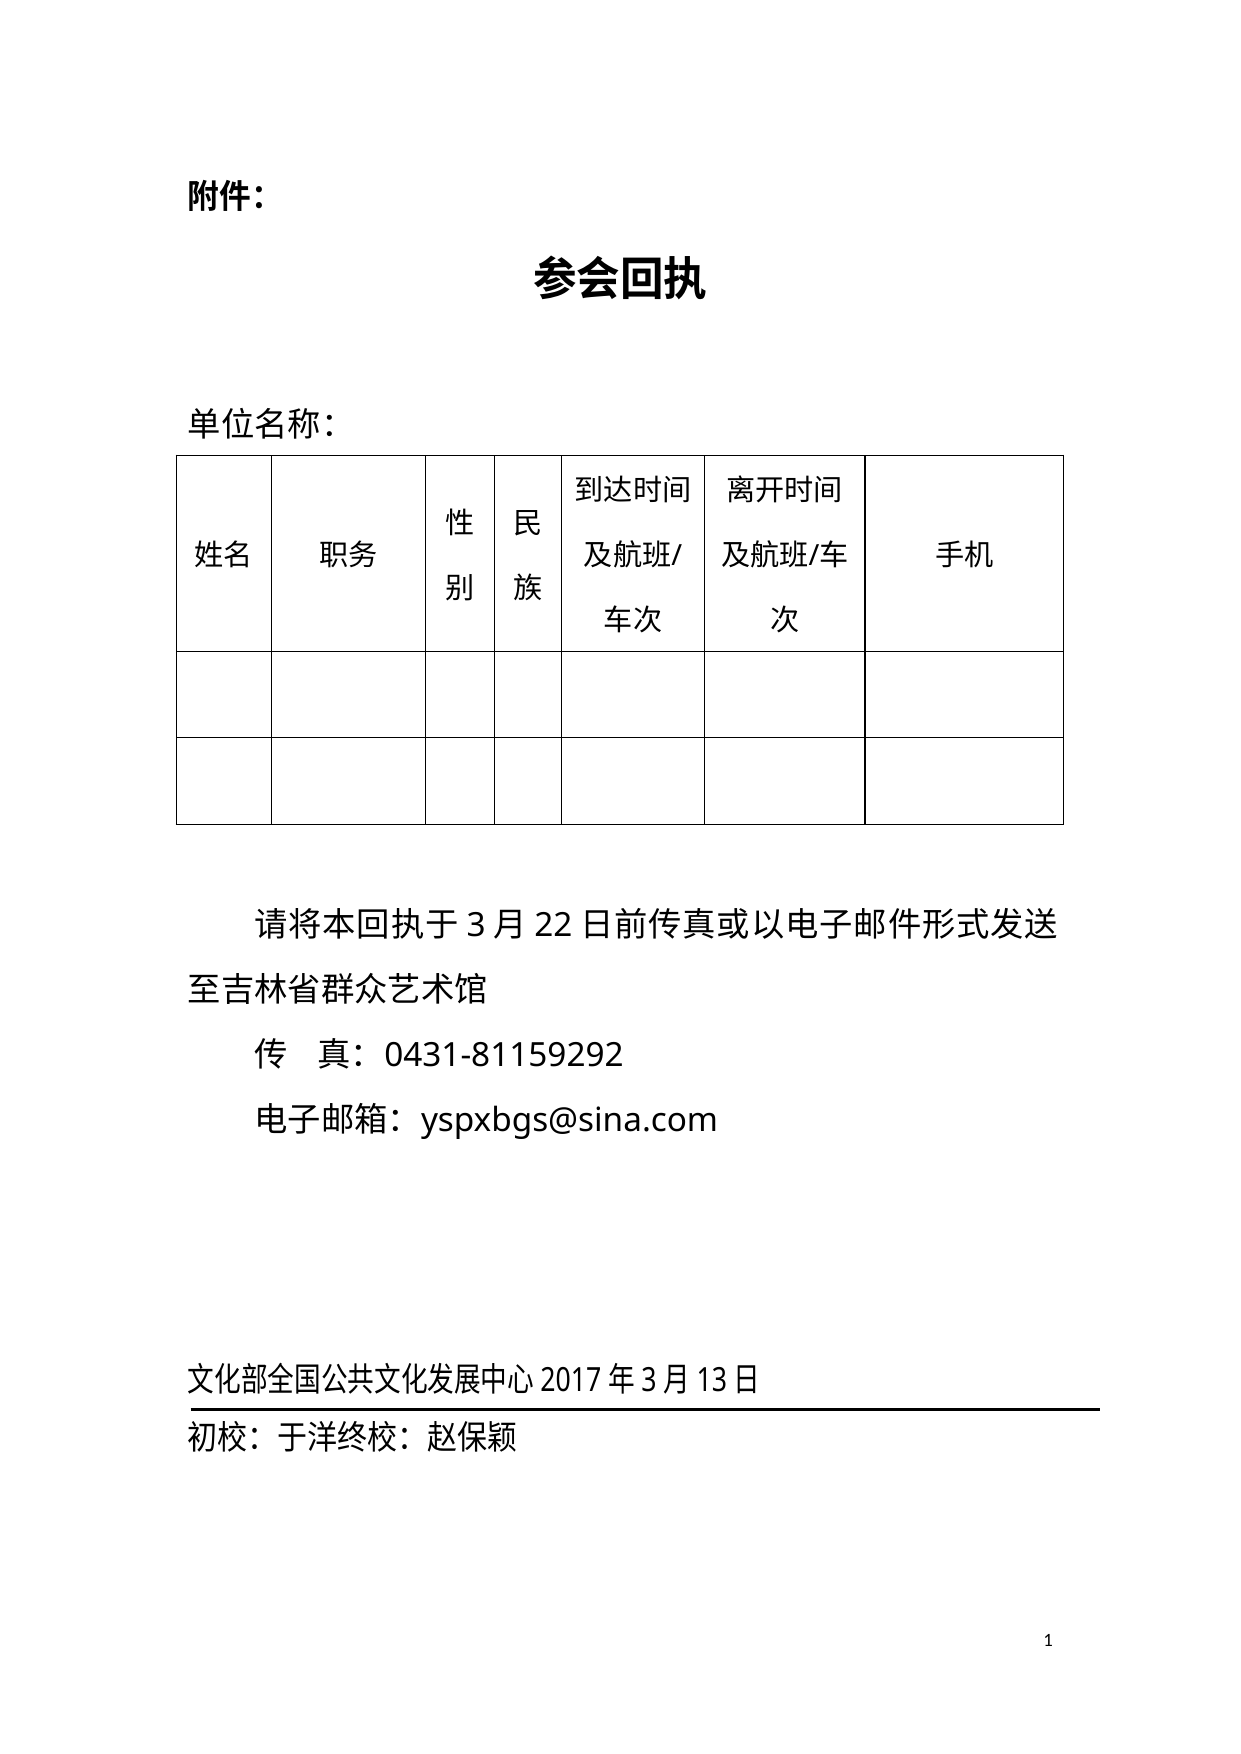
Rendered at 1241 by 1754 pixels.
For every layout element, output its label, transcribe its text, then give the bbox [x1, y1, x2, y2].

table_header 姓名 [177, 456, 271, 651]
table_cell [562, 652, 704, 737]
table_header 手机 [866, 456, 1063, 651]
table_header 性别 [426, 456, 494, 651]
text 电子邮箱：yspxbgs@sina.com [187, 1084, 1053, 1149]
text 文化部全国公共文化发展中心 2017年3月13日 [187, 1344, 1053, 1403]
table_cell [272, 652, 425, 737]
table_header 离开时间及航班/车次 [705, 456, 864, 651]
table_cell [426, 652, 494, 737]
table_header 到达时间及航班/车次 [562, 456, 704, 651]
text 单位名称： [187, 389, 1053, 454]
table_cell [177, 738, 271, 823]
table_cell [866, 652, 1063, 737]
table_cell [272, 738, 425, 823]
text 初校：于洋终校：赵保颖 [187, 1403, 1053, 1461]
table_cell [705, 652, 864, 737]
table_cell [495, 738, 561, 823]
table_cell [705, 738, 864, 823]
text 请将本回执于3月22日前传真或以电子邮件形式发送至吉林省群众艺术馆 [187, 889, 1059, 1019]
table_cell [562, 738, 704, 823]
text 附件： [187, 162, 1053, 227]
table_cell [426, 738, 494, 823]
table_cell [866, 738, 1063, 823]
table_cell [495, 652, 561, 737]
table_header 民族 [495, 456, 561, 651]
table_header 职务 [272, 456, 425, 651]
text 参会回执 [187, 227, 1053, 324]
table_cell [177, 652, 271, 737]
text 传 真：0431-81159292 [187, 1019, 1053, 1084]
